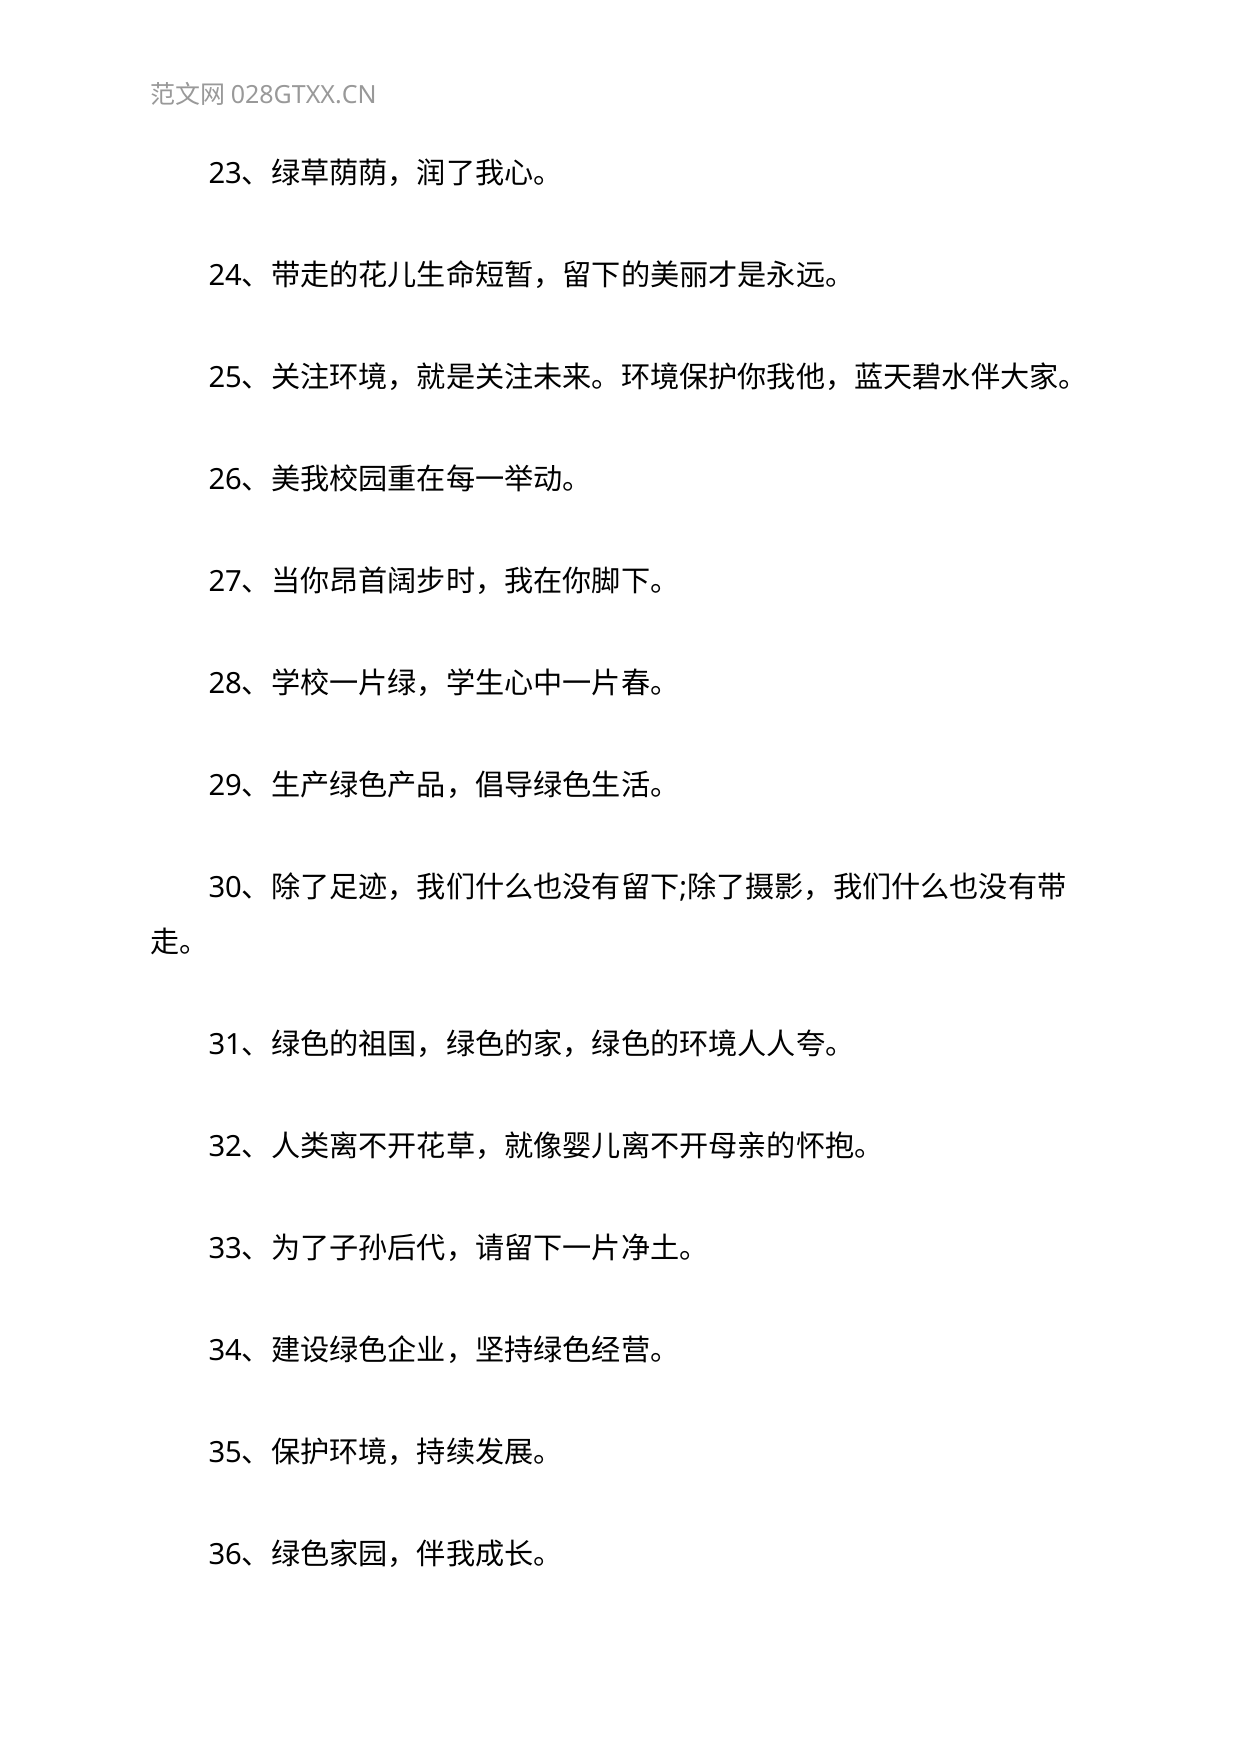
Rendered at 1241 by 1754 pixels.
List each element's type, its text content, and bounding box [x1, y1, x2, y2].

text 26、美我校园重在每一举动。 [150, 456, 1090, 498]
text 25、关注环境，就是关注未来。环境保护你我他，蓝天碧水伴大家。 [150, 354, 1090, 396]
text 36、绿色家园，伴我成长。 [150, 1531, 1090, 1573]
text 23、绿草荫荫，润了我心。 [150, 150, 1090, 192]
text 30、除了足迹，我们什么也没有留下;除了摄影，我们什么也没有带走。 [150, 864, 1090, 961]
text 32、人类离不开花草，就像婴儿离不开母亲的怀抱。 [150, 1123, 1090, 1165]
text 24、带走的花儿生命短暂，留下的美丽才是永远。 [150, 252, 1090, 294]
text 35、保护环境，持续发展。 [150, 1428, 1090, 1471]
text 28、学校一片绿，学生心中一片春。 [150, 660, 1090, 702]
text 31、绿色的祖国，绿色的家，绿色的环境人人夸。 [150, 1021, 1090, 1063]
text 33、为了子孙后代，请留下一片净土。 [150, 1224, 1090, 1267]
text 27、当你昂首阔步时，我在你脚下。 [150, 558, 1090, 600]
text 34、建设绿色企业，坚持绿色经营。 [150, 1327, 1090, 1369]
text 29、生产绿色产品，倡导绿色生活。 [150, 762, 1090, 804]
